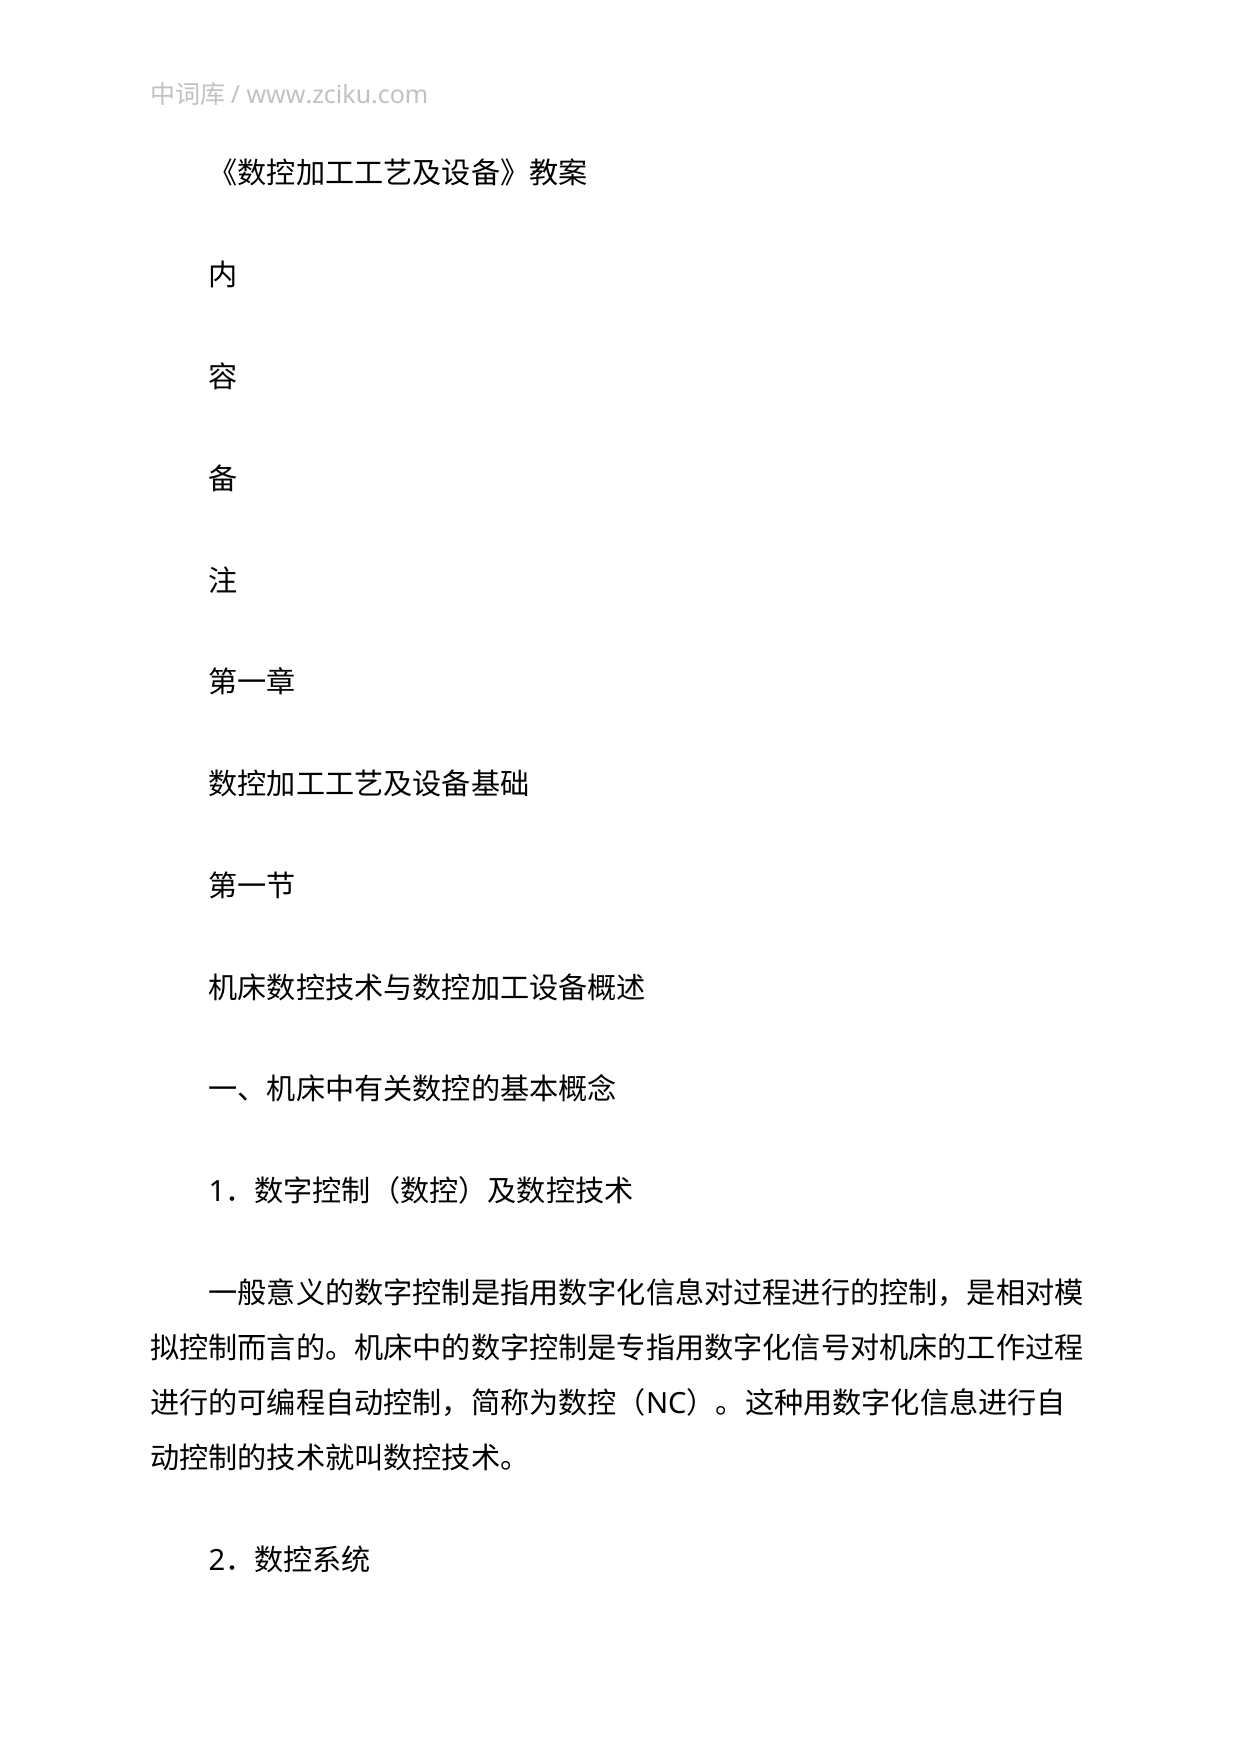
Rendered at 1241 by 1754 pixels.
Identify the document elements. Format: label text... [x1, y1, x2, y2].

text 内 [150, 252, 1090, 294]
text 容 [150, 353, 1090, 396]
text 1．数字控制（数控）及数控技术 [150, 1168, 1090, 1210]
text 备 [150, 455, 1090, 498]
text 《数控加工工艺及设备》教案 [150, 150, 1090, 192]
text 注 [150, 557, 1090, 599]
text 机床数控技术与数控加工设备概述 [150, 964, 1090, 1006]
text 2．数控系统 [150, 1536, 1090, 1579]
text 数控加工工艺及设备基础 [150, 761, 1090, 803]
text 一般意义的数字控制是指用数字化信息对过程进行的控制，是相对模拟控制而言的。机床中的数字控制是专指用数字化信号对机床的工作过程进行的可编程自动控制，简称为数控（NC）。这种用数字化信息进行自动控制的技术就叫数控技术。 [150, 1270, 1090, 1477]
text 第一节 [150, 862, 1090, 905]
text 第一章 [150, 659, 1090, 701]
text 一、机床中有关数控的基本概念 [150, 1066, 1090, 1108]
